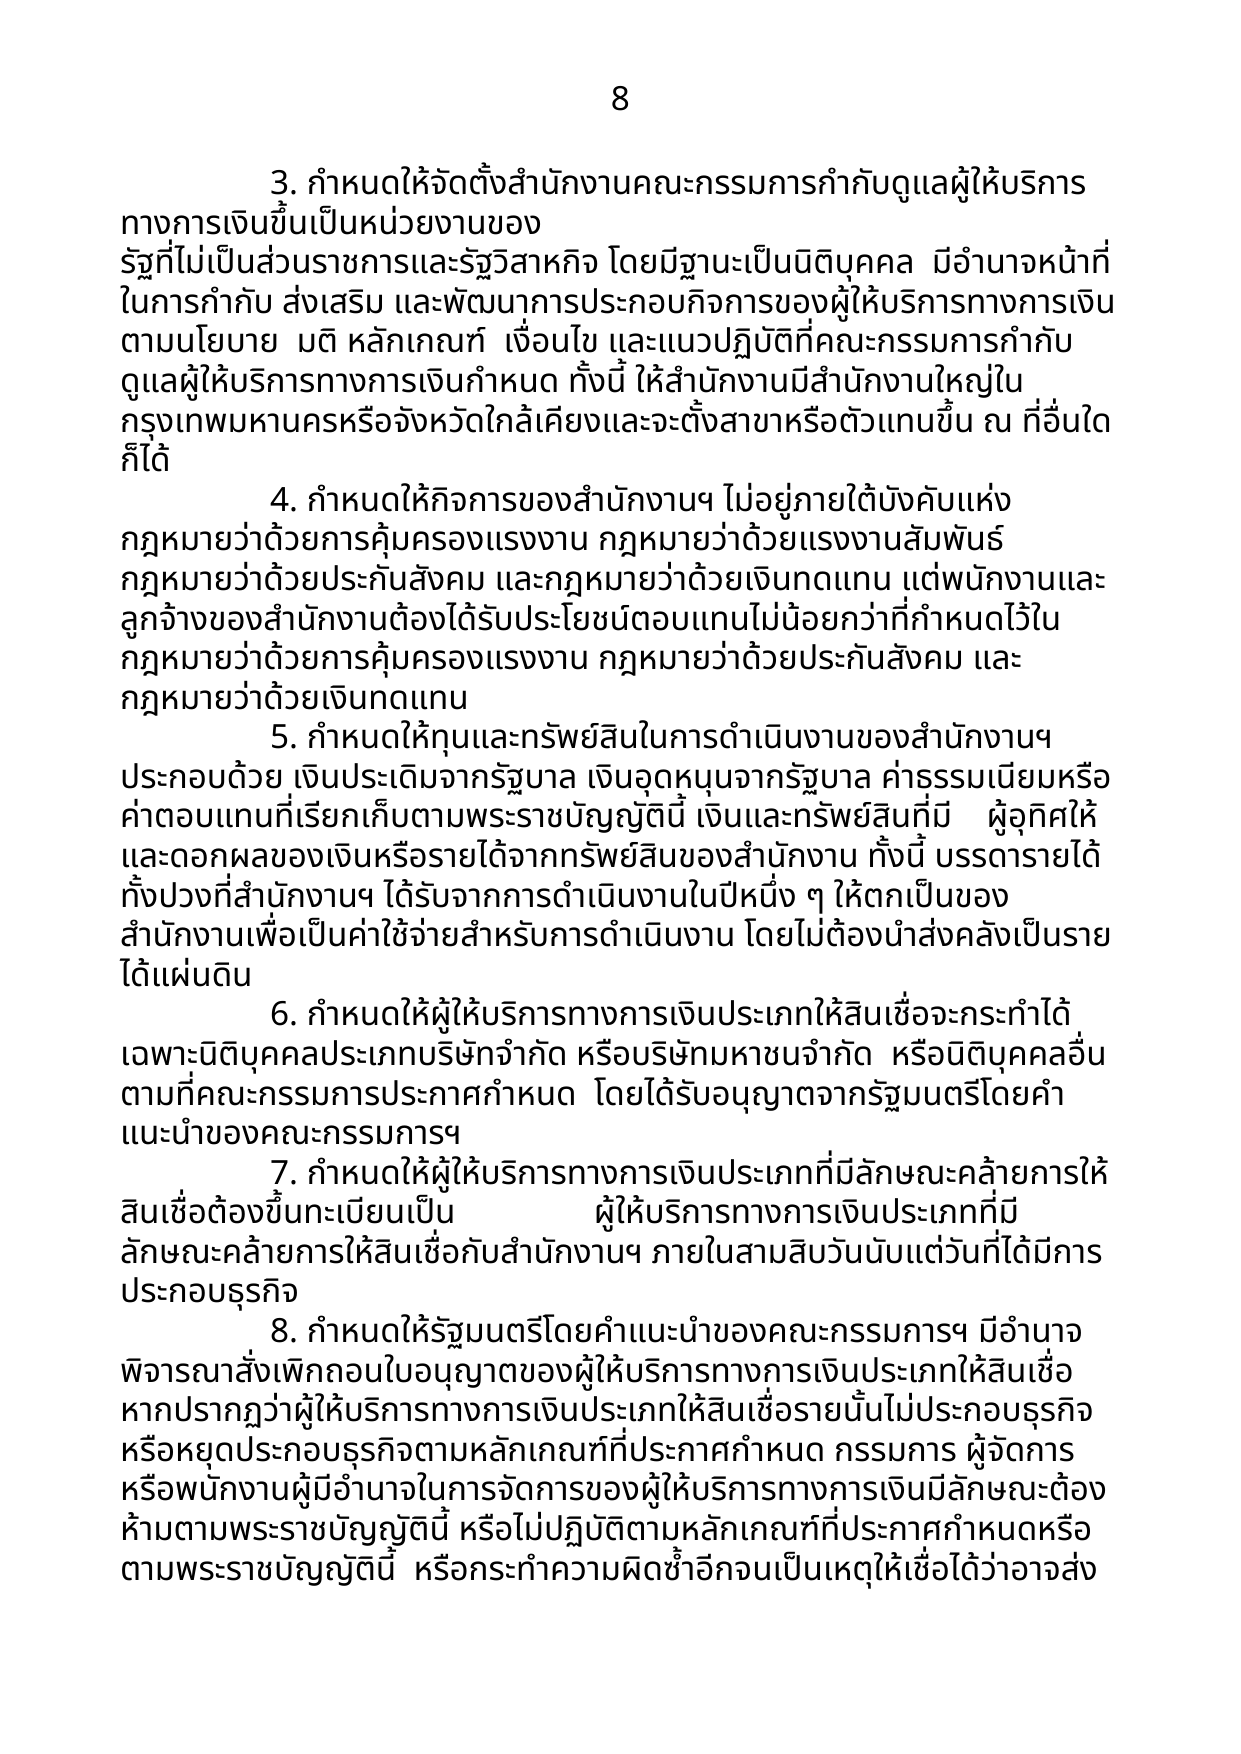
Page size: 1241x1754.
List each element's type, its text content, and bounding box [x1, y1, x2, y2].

text รัฐที่ไม่เป็นส่วนราชการและรัฐวิสาหกิจ โดยมีฐานะเป็นนิติบุคคล มีอำนาจหน้าที่ในการกำกับ ส่งเสริม และพัฒนาการประกอบกิจการของผู้ให้บริการทางการเงินตามนโยบาย มติ หลักเกณฑ์ เงื่อนไข และแนวปฏิบัติที่คณะกรรมการกำกับดูแลผู้ให้บริการทางการเงินกำหนด ทั้งนี้ ให้สำนักงานมีสำนักงานใหญ่ในกรุงเทพมหานครหรือจังหวัดใกล้เคียงและจะตั้งสาขาหรือตัวแทนขึ้น ณ ที่อื่นใดก็ได้ [120, 242, 1120, 479]
list 6. กำหนดให้ผู้ให้บริการทางการเงินประเภทให้สินเชื่อจะกระทำได้เฉพาะนิติบุคคลประเภทบริษัทจำกัด หรือบริษัทมหาชนจำกัด หรือนิติบุคคลอื่นตามที่คณะกรรมการประกาศกำหนด โดยได้รับอนุญาตจากรัฐมนตรีโดยคำแนะนำของคณะกรรมการฯ [120, 994, 1120, 1152]
list 3. กำหนดให้จัดตั้งสำนักงานคณะกรรมการกำกับดูแลผู้ให้บริการทางการเงินขึ้นเป็นหน่วยงานของ [120, 163, 1120, 242]
list 7. กำหนดให้ผู้ให้บริการทางการเงินประเภทที่มีลักษณะคล้ายการให้สินเชื่อต้องขึ้นทะเบียนเป็น ผู้ให้บริการทางการเงินประเภทที่มีลักษณะคล้ายการให้สินเชื่อกับสำนักงานฯ ภายในสามสิบวันนับแต่วันที่ได้มีการประกอบธุรกิจ [120, 1152, 1120, 1311]
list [120, 1311, 1120, 1588]
list 5. กำหนดให้ทุนและทรัพย์สินในการดำเนินงานของสำนักงานฯ ประกอบด้วย เงินประเดิมจากรัฐบาล เงินอุดหนุนจากรัฐบาล ค่าธรรมเนียมหรือค่าตอบแทนที่เรียกเก็บตามพระราชบัญญัตินี้ เงินและทรัพย์สินที่มี ผู้อุทิศให้ และดอกผลของเงินหรือรายได้จากทรัพย์สินของสำนักงาน ทั้งนี้ บรรดารายได้ทั้งปวงที่สำนักงานฯ ได้รับจากการดำเนินงานในปีหนึ่ง ๆ ให้ตกเป็นของสำนักงานเพื่อเป็นค่าใช้จ่ายสำหรับการดำเนินงาน โดยไม่ต้องนำส่งคลังเป็นรายได้แผ่นดิน [120, 717, 1120, 994]
list 4. กำหนดให้กิจการของสำนักงานฯ ไม่อยู่ภายใต้บังคับแห่งกฎหมายว่าด้วยการคุ้มครองแรงงาน กฎหมายว่าด้วยแรงงานสัมพันธ์ กฎหมายว่าด้วยประกันสังคม และกฎหมายว่าด้วยเงินทดแทน แต่พนักงานและลูกจ้างของสำนักงานต้องได้รับประโยชน์ตอบแทนไม่น้อยกว่าที่กำหนดไว้ในกฎหมายว่าด้วยการคุ้มครองแรงงาน กฎหมายว่าด้วยประกันสังคม และกฎหมายว่าด้วยเงินทดแทน [120, 479, 1120, 717]
